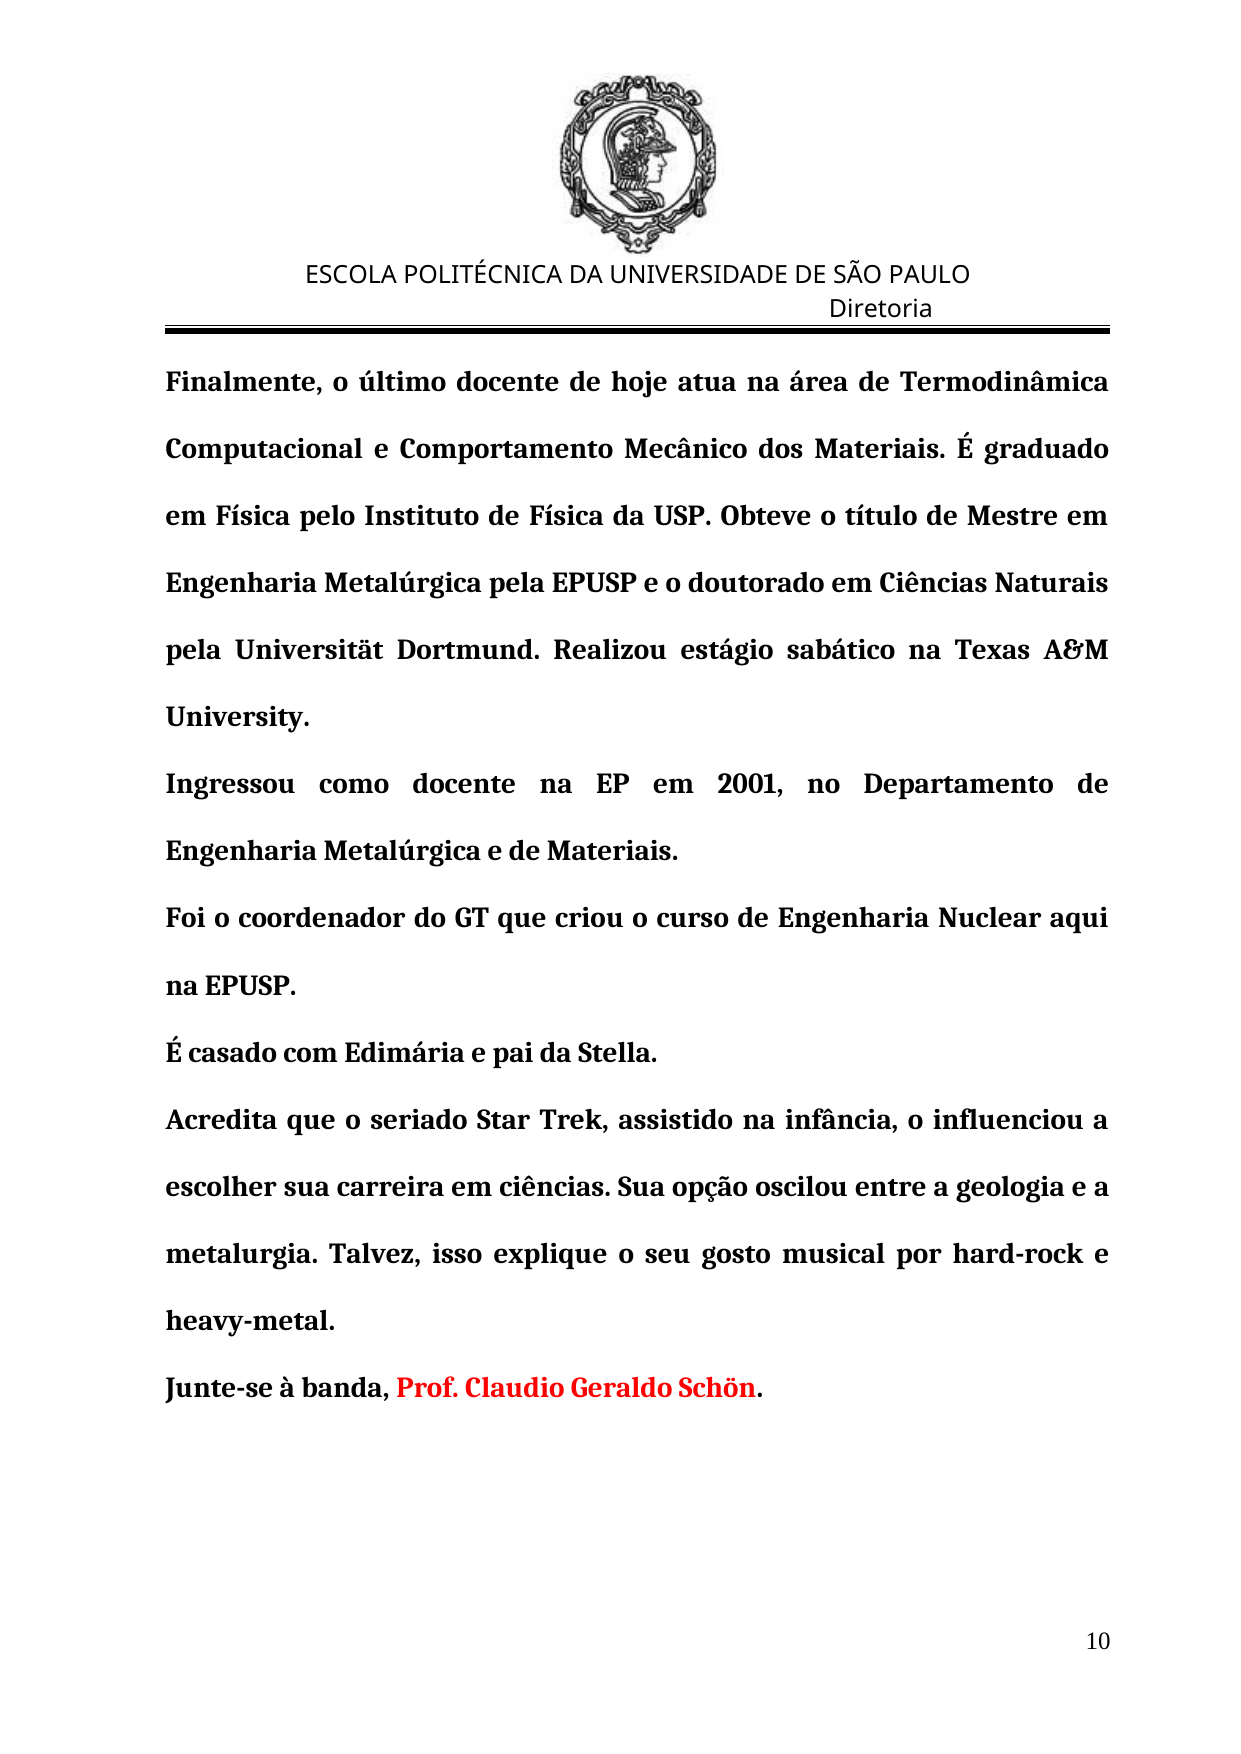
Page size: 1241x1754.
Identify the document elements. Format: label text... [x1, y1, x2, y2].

text Junte-se à banda, Prof. Claudio Geraldo Schön. [165, 1371, 1110, 1405]
text Ingressou como docente na EP em 2001, no Departamento de Engenharia Metalúrgica e de Materiais. [165, 767, 1110, 868]
text É casado com Edimária e pai da Stella. [165, 1036, 1110, 1069]
picture [552, 73, 724, 257]
text Acredita que o seriado Star Trek, assistido na infância, o influenciou a escolher sua carreira em ciências. Sua opção oscilou entre a geologia e a metalurgia. Talvez, isso explique o seu gosto musical por hard-rock e heavy-metal. [165, 1103, 1110, 1338]
text Foi o coordenador do GT que criou o curso de Engenharia Nuclear aqui na EPUSP. [165, 902, 1110, 1002]
text Finalmente, o último docente de hoje atua na área de Termodinâmica Computacional e Comportamento Mecânico dos Materiais. É graduado em Física pelo Instituto de Física da USP. Obteve o título de Mestre em Engenharia Metalúrgica pela EPUSP e o doutorado em Ciências Naturais pela Universität Dortmund. Realizou estágio sabático na Texas A&M University. [165, 365, 1110, 734]
